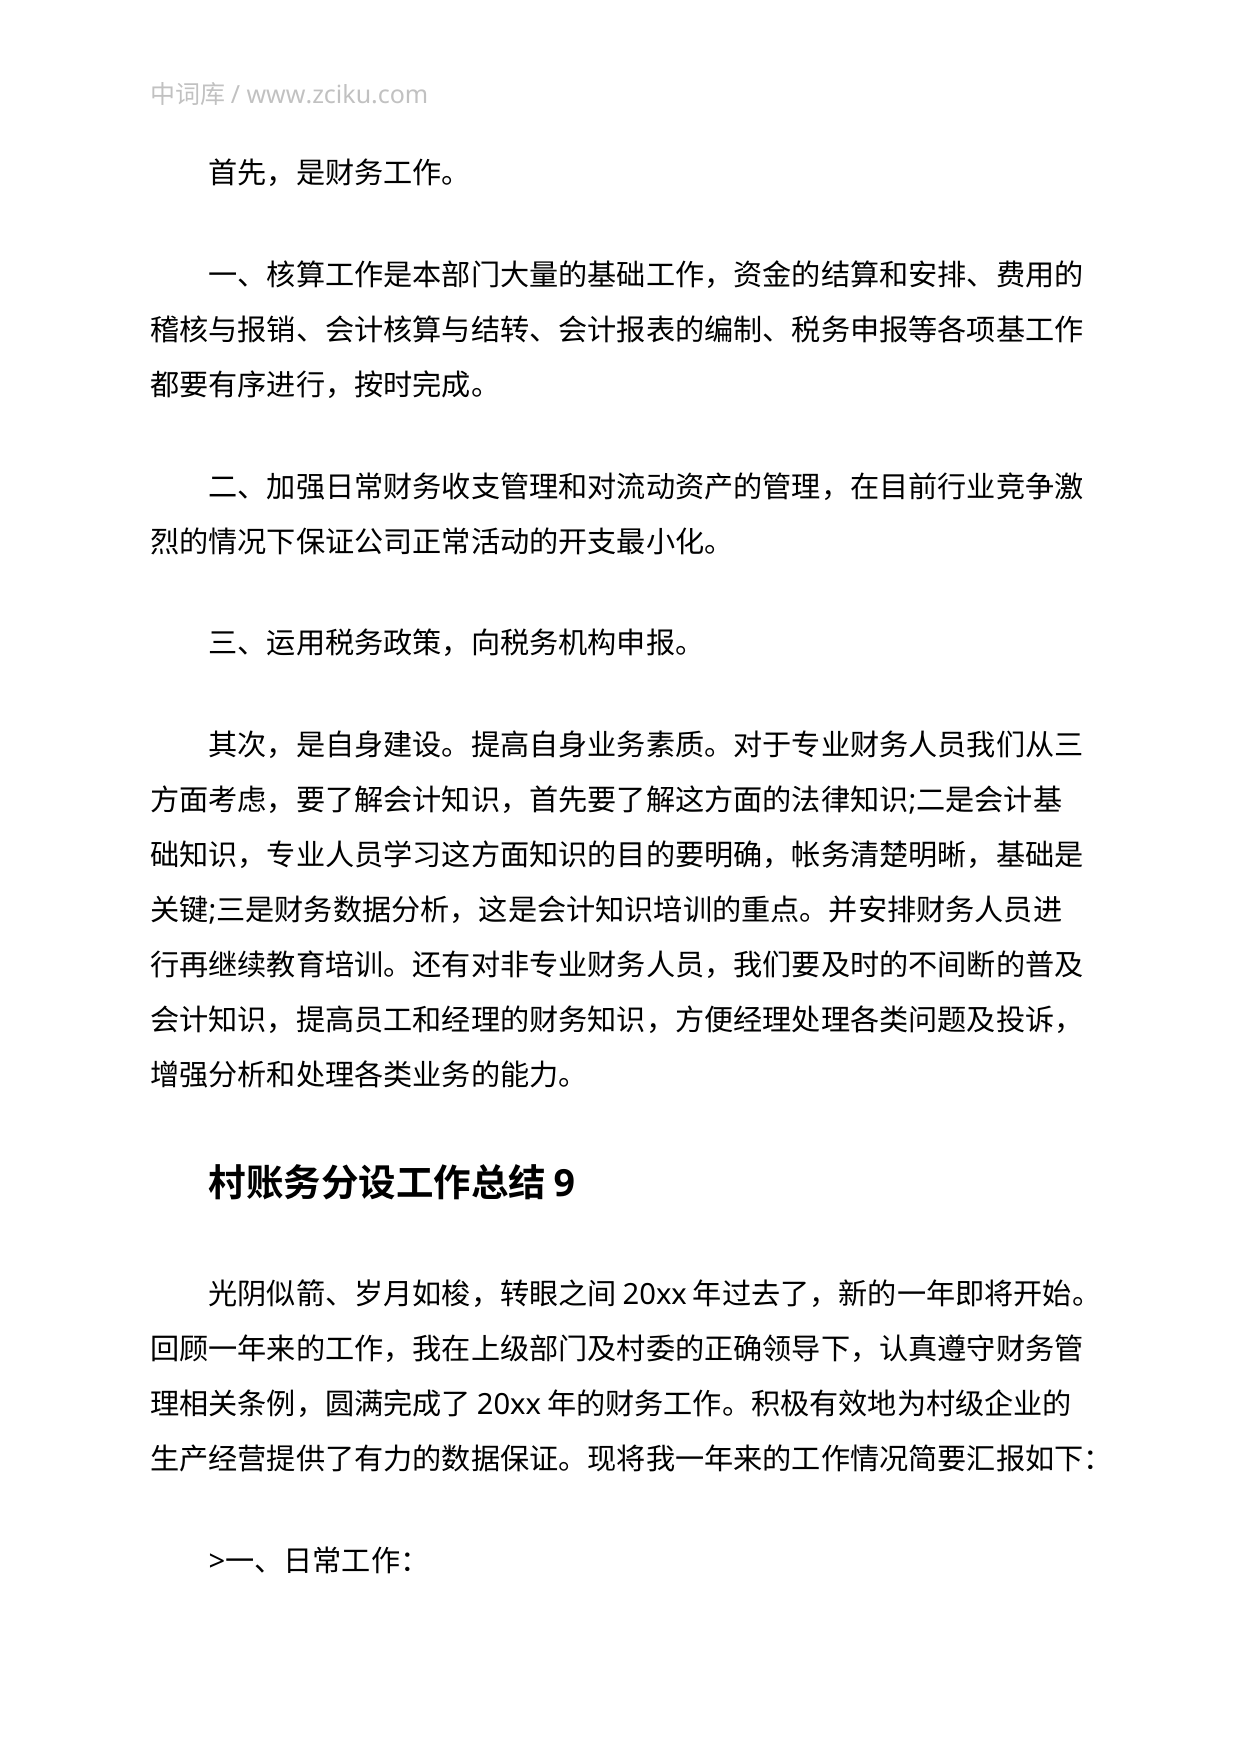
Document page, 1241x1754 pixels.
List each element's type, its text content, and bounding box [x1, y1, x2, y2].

text 二、加强日常财务收支管理和对流动资产的管理，在目前行业竞争激烈的情况下保证公司正常活动的开支最小化。 [150, 463, 1090, 561]
text 其次，是自身建设。提高自身业务素质。对于专业财务人员我们从三方面考虑，要了解会计知识，首先要了解这方面的法律知识;二是会计基础知识，专业人员学习这方面知识的目的要明确，帐务清楚明晰，基础是关键;三是财务数据分析，这是会计知识培训的重点。并安排财务人员进行再继续教育培训。还有对非专业财务人员，我们要及时的不间断的普及会计知识，提高员工和经理的财务知识，方便经理处理各类问题及投诉，增强分析和处理各类业务的能力。 [150, 722, 1090, 1094]
text >一、日常工作： [150, 1537, 1090, 1580]
text 一、核算工作是本部门大量的基础工作，资金的结算和安排、费用的稽核与报销、会计核算与结转、会计报表的编制、税务申报等各项基工作都要有序进行，按时完成。 [150, 252, 1090, 404]
text 首先，是财务工作。 [150, 150, 1090, 192]
text 村账务分设工作总结9 [150, 1153, 1090, 1208]
text 三、运用税务政策，向税务机构申报。 [150, 620, 1090, 662]
text 光阴似箭、岁月如梭，转眼之间20xx年过去了，新的一年即将开始。回顾一年来的工作，我在上级部门及村委的正确领导下，认真遵守财务管理相关条例，圆满完成了20xx年的财务工作。积极有效地为村级企业的生产经营提供了有力的数据保证。现将我一年来的工作情况简要汇报如下： [150, 1271, 1090, 1478]
